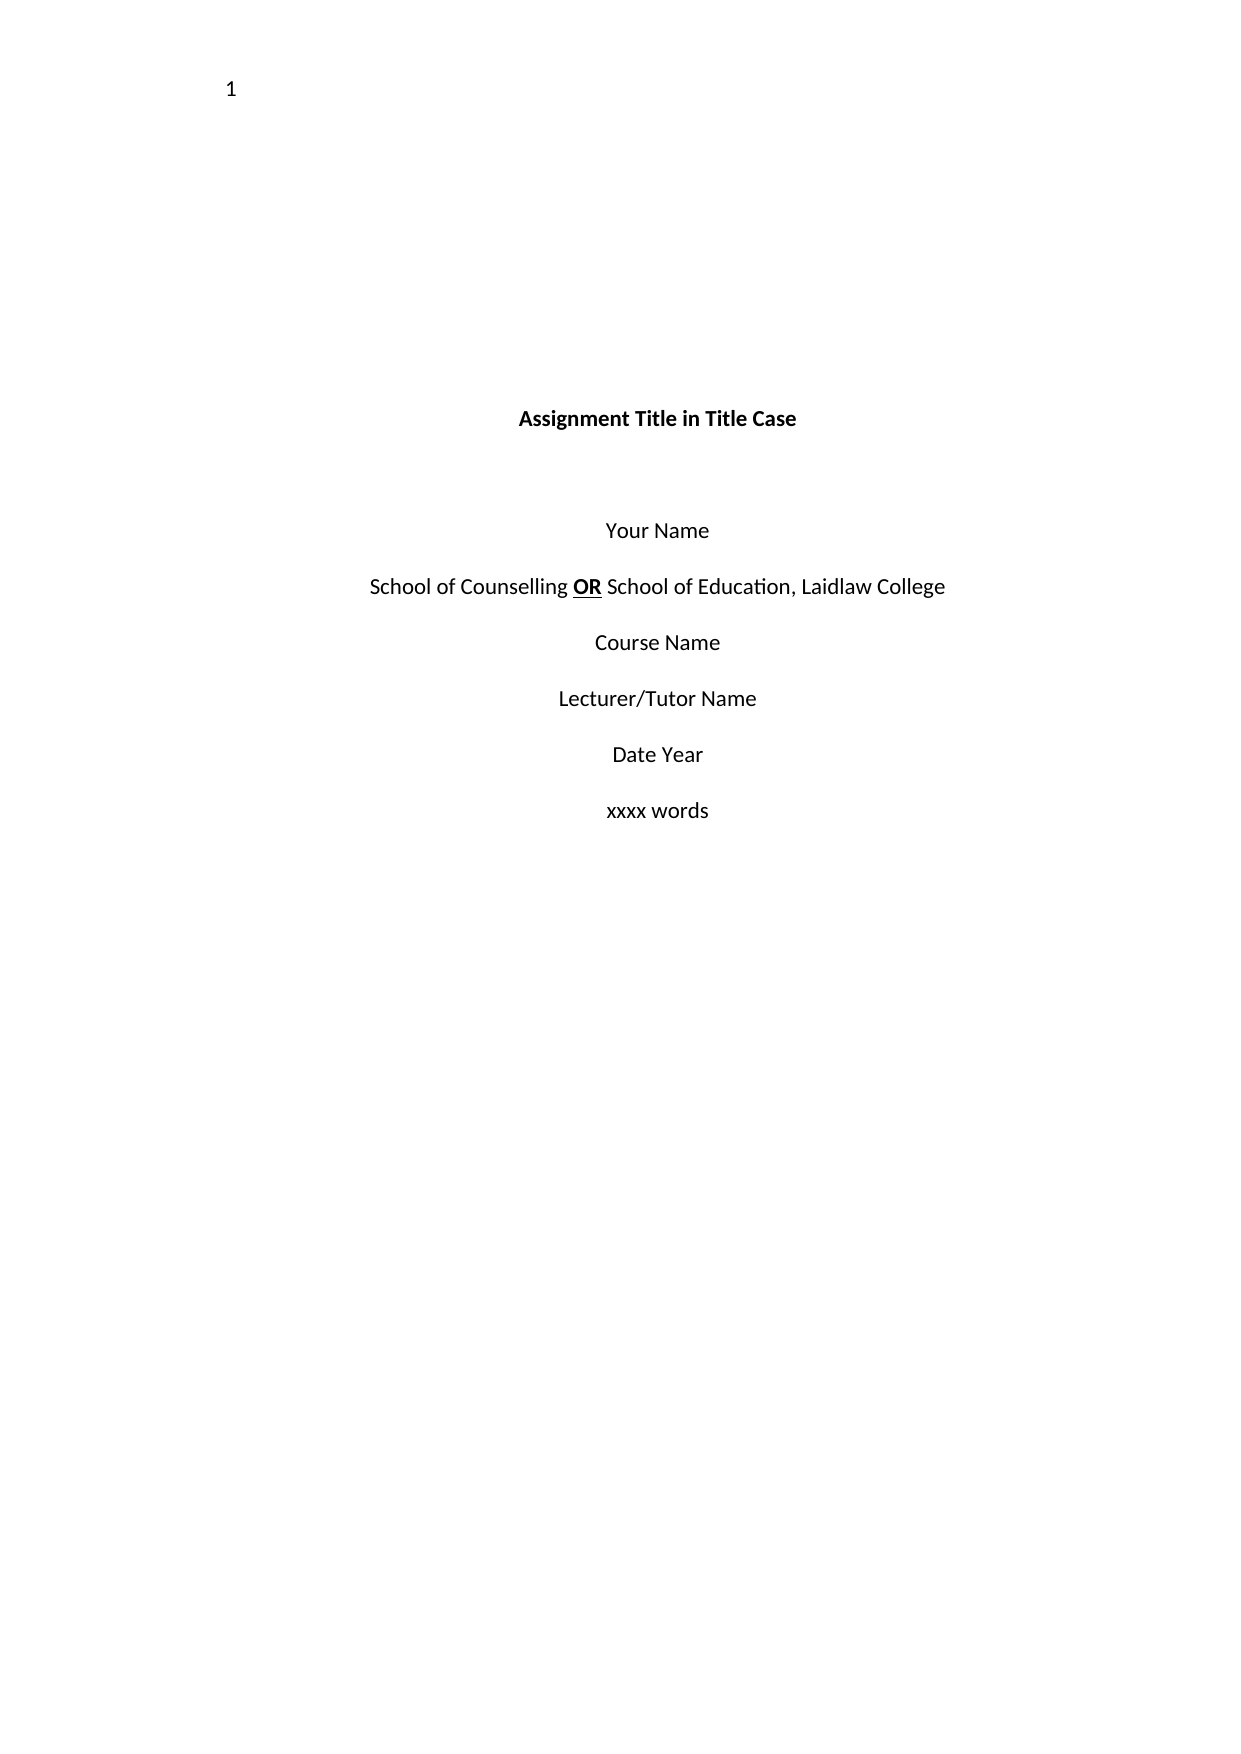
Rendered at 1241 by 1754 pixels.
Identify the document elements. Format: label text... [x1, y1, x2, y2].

text Assignment Title in Title Case [150, 404, 1090, 432]
text Course Name [150, 628, 1090, 657]
text xxxx words [150, 797, 1090, 825]
text Lecturer/Tutor Name [150, 684, 1090, 713]
text Date Year [150, 741, 1090, 769]
text Your Name [150, 516, 1090, 544]
text School of Counselling OR School of Education, Laidlaw College [150, 572, 1090, 601]
